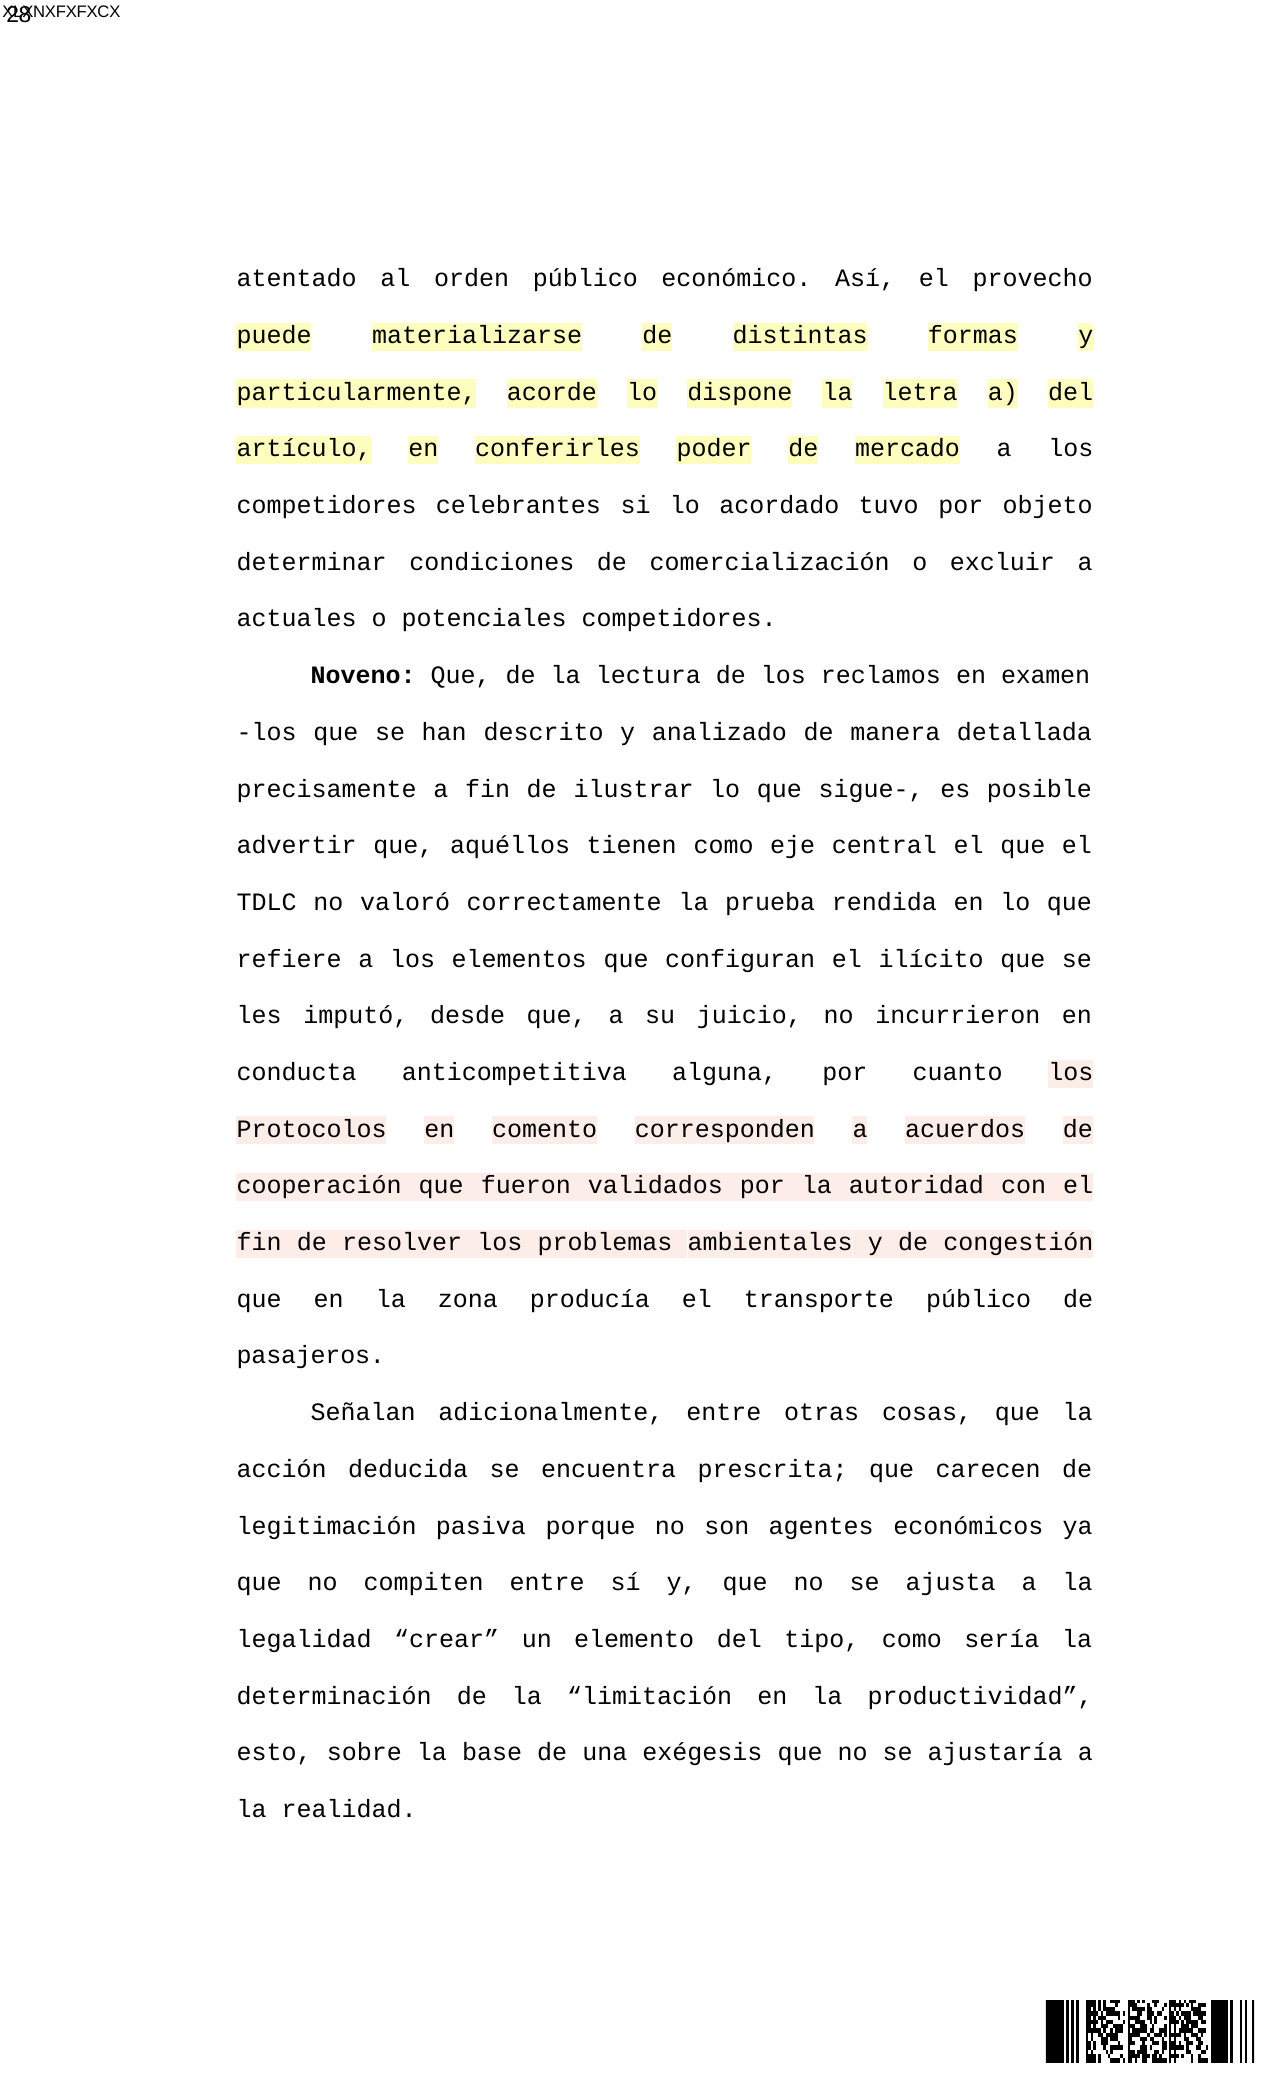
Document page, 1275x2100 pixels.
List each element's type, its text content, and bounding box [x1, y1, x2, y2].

text -los que se han descrito y analizado de manera detallada precisamente a fin de ilustrar lo que sigue-, es posible advertir que, aquéllos tienen como eje central el que el TDLC no valoró correctamente la prueba rendida en lo que refiere a los elementos que configuran el ilícito que se les imputó, desde que, a su juicio, no incurrieron en conducta anticompetitiva alguna, por cuanto los Protocolos en comento corresponden a acuerdos de cooperación que fueron validados por la autoridad con el fin de resolver los problemas ambientales y de congestión que en la zona producía el transporte público de pasajeros. [236, 1201, 1093, 1371]
picture [1045, 2000, 1255, 2063]
text Señalan adicionalmente, entre otras cosas, que la acción deducida se encuentra prescrita; que carecen de legitimación pasiva porque no son agentes económicos ya que no compiten entre sí y, que no se ajusta a la legalidad “crear” un elemento del tipo, como sería la determinación de la “limitación en la productividad”, esto, sobre la base de una exégesis que no se ajustaría a la realidad. [236, 1400, 1093, 1825]
text atentado al orden público económico. Así, el provecho puede materializarse de distintas formas y particularmente, acorde lo dispone la letra a) del artículo, en conferirles poder de mercado a los competidores celebrantes si lo acordado tuvo por objeto determinar condiciones de comercialización o excluir a actuales o potenciales competidores. [236, 266, 1093, 634]
text -los que se han descrito y analizado de manera detallada precisamente a fin de ilustrar lo que sigue-, es posible advertir que, aquéllos tienen como eje central el que el TDLC no valoró correctamente la prueba rendida en lo que refiere a los elementos que configuran el ilícito que se les imputó, desde que, a su juicio, no incurrieron en conducta anticompetitiva alguna, por cuanto los Protocolos en comento corresponden a acuerdos de cooperación que fueron validados por la autoridad con el fin de resolver los problemas ambientales y de congestión que en la zona producía el transporte público de pasajeros. [236, 719, 1093, 1173]
text Noveno: Que, de la lectura de los reclamos en examen [310, 663, 1264, 691]
